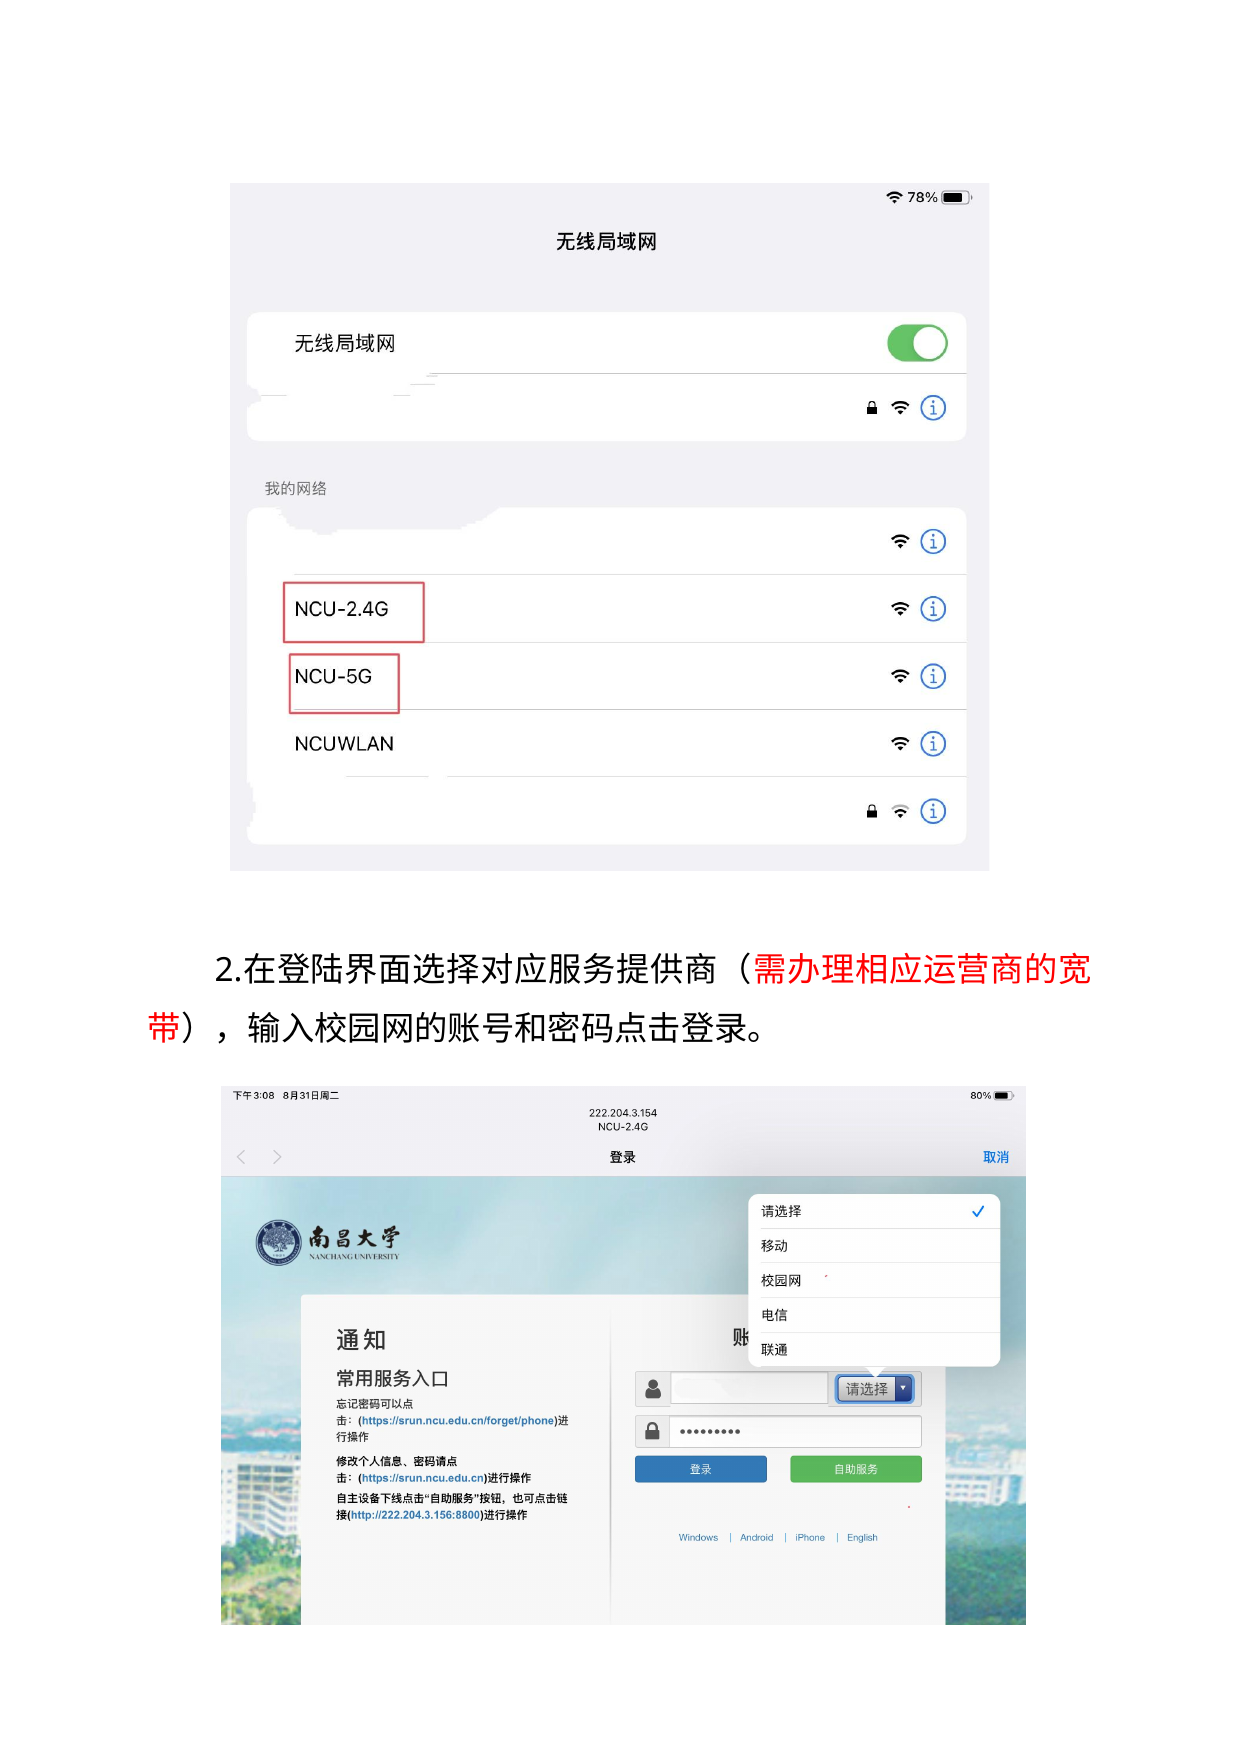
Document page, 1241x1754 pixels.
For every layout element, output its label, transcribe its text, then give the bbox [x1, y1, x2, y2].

picture [221, 1086, 1026, 1625]
text 2.在登陆界面选择对应服务提供商（需办理相应运营商的宽带），输入校园网的账号和密码点击登录。 [148, 935, 1093, 1052]
picture [230, 183, 990, 871]
